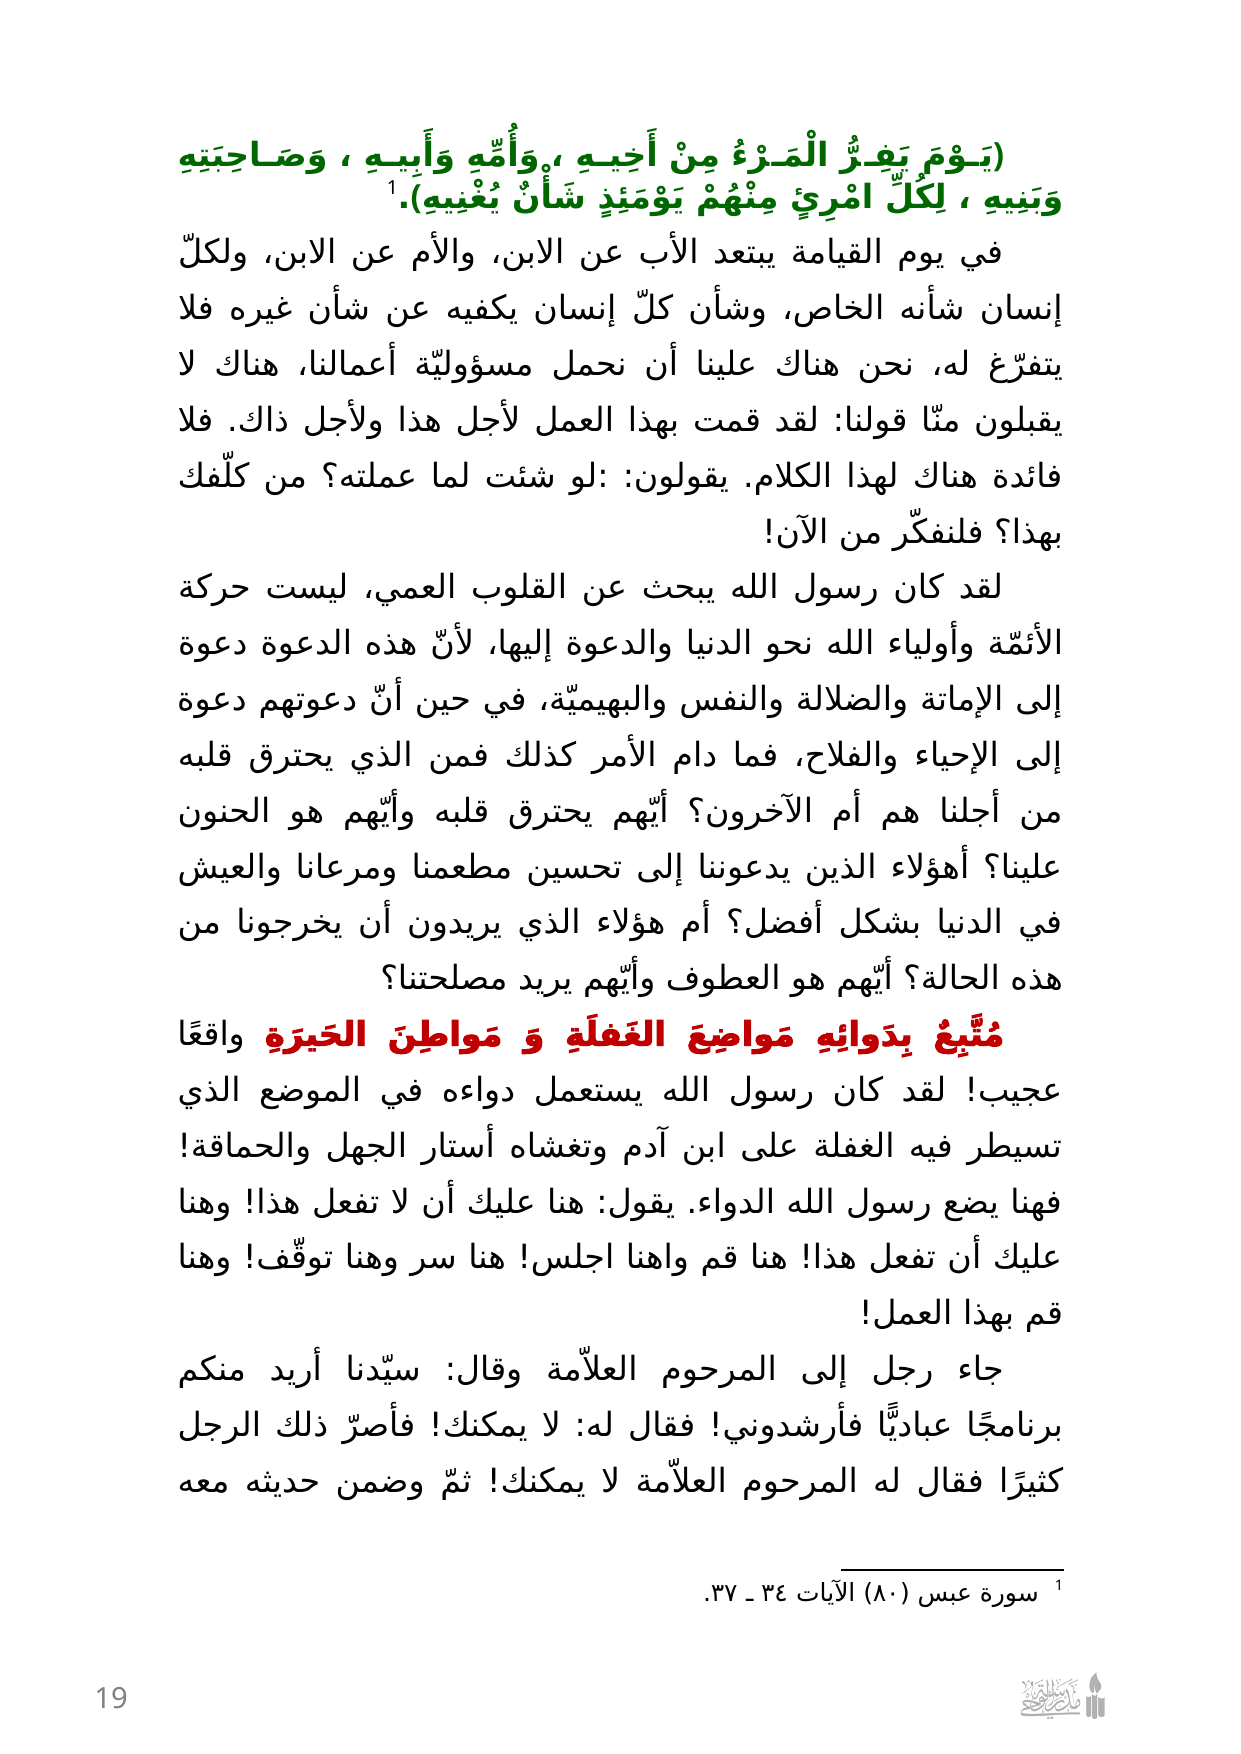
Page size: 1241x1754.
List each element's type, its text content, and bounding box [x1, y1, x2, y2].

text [177, 1347, 1063, 1515]
text مُتَّبِعٌ بِدَوائِهِ مَواضِعَ الغَفلَةِ وَ مَواطِنَ الحَیرَةِ واقعًا عجيب! لقد كان رسول الله يستعمل دواءه في الموضع الذي تسيطر فيه الغفلة على ابن آدم وتغشاه أستار الجهل والحماقة! فهنا يضع رسول الله الدواء. يقول: هنا عليك أن لا تفعل هذا! وهنا عليك أن تفعل هذا! هنا قم واهنا اجلس! هنا سر وهنا توقّف! وهنا قم بهذا العمل! [177, 1012, 1063, 1347]
text ﴿يَوْمَ يَفِرُّ الْمَرْءُ مِنْ أَخِيهِ ، وَأُمِّهِ وَأَبِيهِ ، وَصَاحِبَتِهِ وَبَنِيهِ ، لِكُلِّ امْرِئٍ مِنْهُمْ يَوْمَئِذٍ شَأْنٌ يُغْنِيهِ﴾. [177, 136, 1063, 231]
text في يوم القيامة يبتعد الأب عن الابن، والأم عن الابن، ولكلّ إنسان شأنه الخاص، وشأن كلّ إنسان يكفيه عن شأن غيره فلا يتفرّغ له، نحن هناك علينا أن نحمل مسؤوليّة أعمالنا، هناك لا يقبلون منّا قولنا: لقد قمت بهذا العمل لأجل هذا ولأجل ذاك. فلا فائدة هناك لهذا الكلام. يقولون: :لو شئت لما عملته؟ من كلّفك بهذا؟ فلنفكّر من الآن! [177, 231, 1063, 566]
text لقد كان رسول الله يبحث عن القلوب العمي، ليست حركة الأئمّة وأولياء الله نحو الدنيا والدعوة إليها، لأنّ هذه الدعوة دعوة إلى الإماتة والضلالة والنفس والبهيميّة، في حين أنّ دعوتهم دعوة إلى الإحياء والفلاح، فما دام الأمر كذلك فمن الذي يحترق قلبه من أجلنا هم أم الآخرون؟ أيّهم يحترق قلبه وأيّهم هو الحنون علينا؟ أهؤلاء الذين يدعوننا إلى تحسين مطعمنا ومرعانا والعيش في الدنيا بشكل أفضل؟ أم هؤلاء الذي يريدون أن يخرجونا من هذه الحالة؟ أيّهم هو العطوف وأيّهم يريد مصلحتنا؟ [177, 566, 1063, 1012]
picture [1020, 1672, 1105, 1719]
